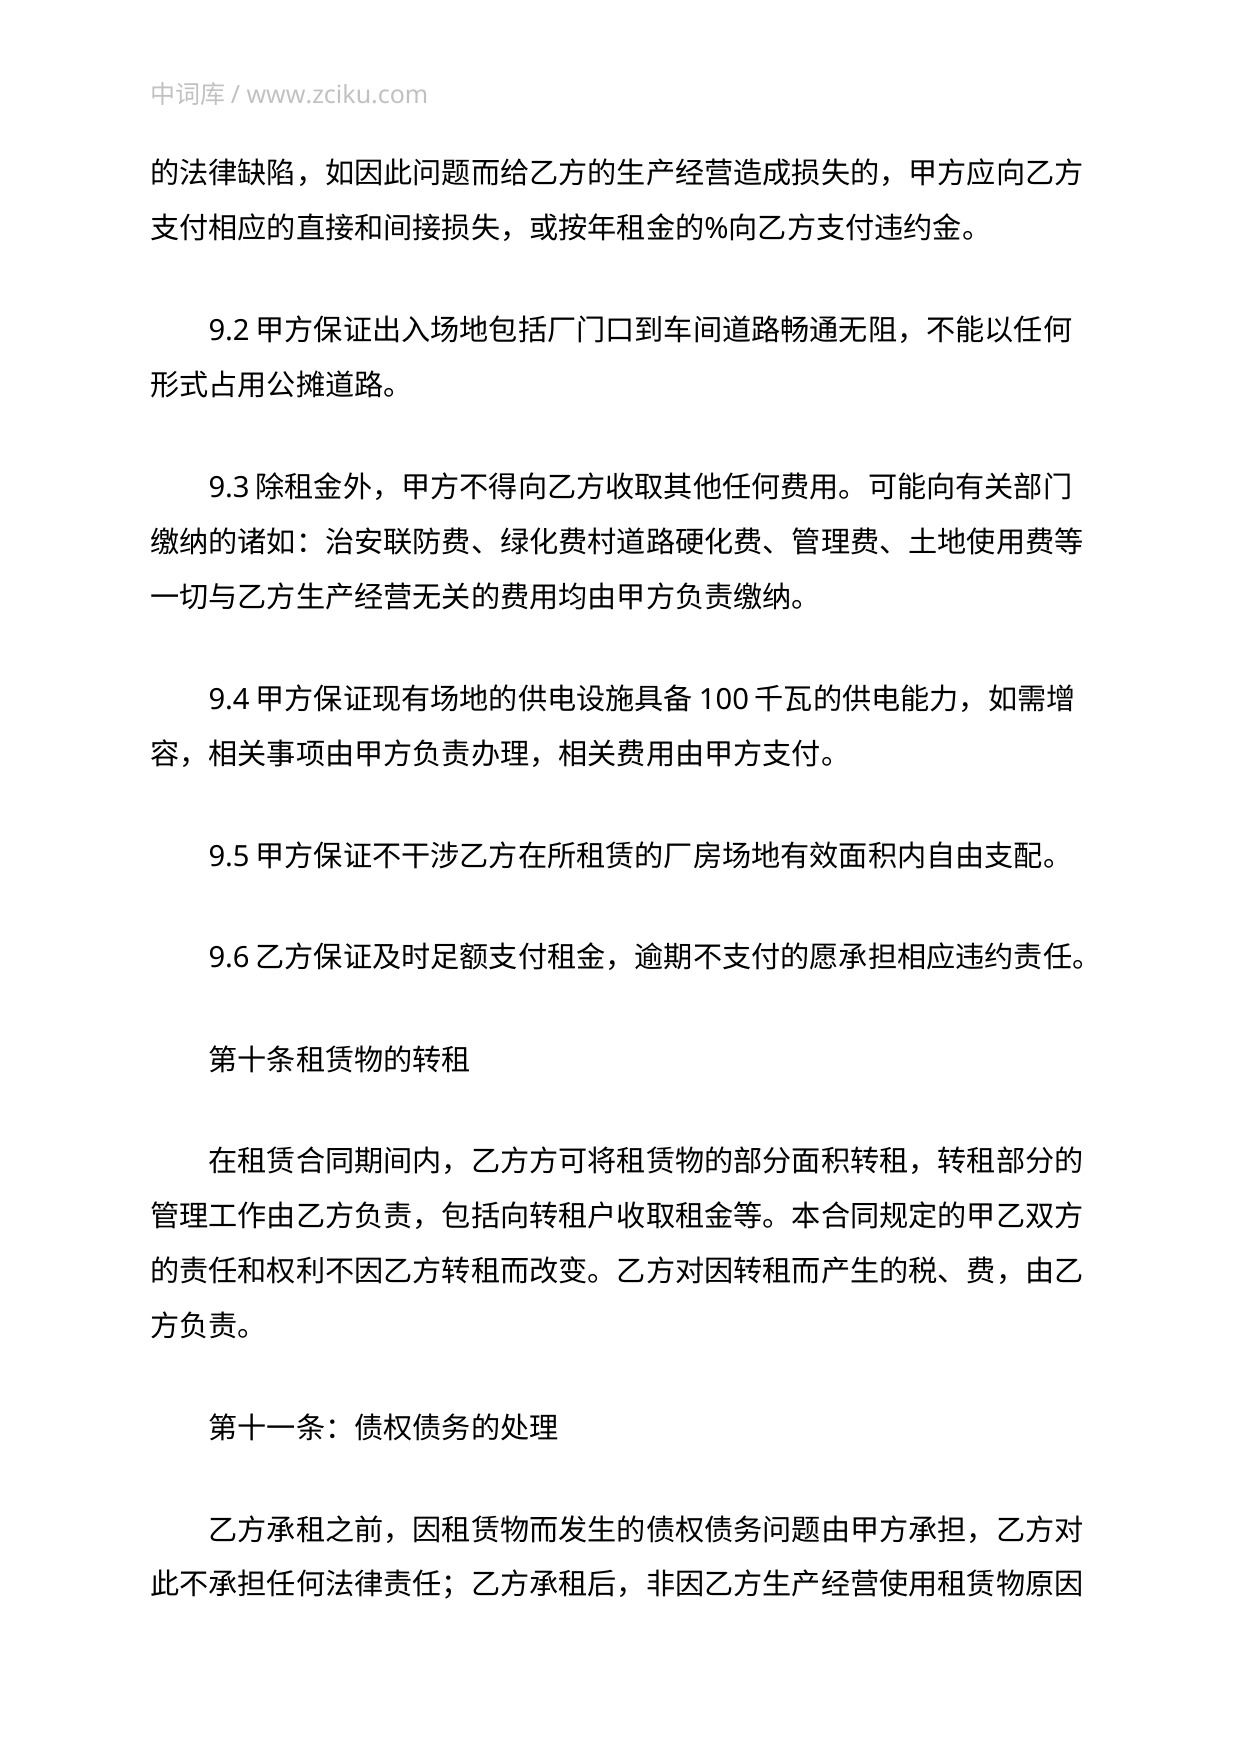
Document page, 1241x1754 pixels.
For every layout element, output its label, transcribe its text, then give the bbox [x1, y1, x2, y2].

text 9.3除租金外，甲方不得向乙方收取其他任何费用。可能向有关部门缴纳的诸如：治安联防费、绿化费村道路硬化费、管理费、土地使用费等一切与乙方生产经营无关的费用均由甲方负责缴纳。 [150, 464, 1090, 616]
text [150, 150, 1090, 247]
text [150, 1506, 1090, 1603]
text 9.5甲方保证不干涉乙方在所租赁的厂房场地有效面积内自由支配。 [150, 832, 1090, 874]
text 9.6乙方保证及时足额支付租金，逾期不支付的愿承担相应违约责任。 [150, 934, 1090, 976]
text 9.2甲方保证出入场地包括厂门口到车间道路畅通无阻，不能以任何形式占用公摊道路。 [150, 307, 1090, 404]
text 9.4甲方保证现有场地的供电设施具备100千瓦的供电能力，如需增容，相关事项由甲方负责办理，相关费用由甲方支付。 [150, 675, 1090, 773]
text 第十条租赁物的转租 [150, 1036, 1090, 1078]
text 在租赁合同期间内，乙方方可将租赁物的部分面积转租，转租部分的管理工作由乙方负责，包括向转租户收取租金等。本合同规定的甲乙双方的责任和权利不因乙方转租而改变。乙方对因转租而产生的税、费，由乙方负责。 [150, 1138, 1090, 1345]
text 第十一条：债权债务的处理 [150, 1404, 1090, 1447]
